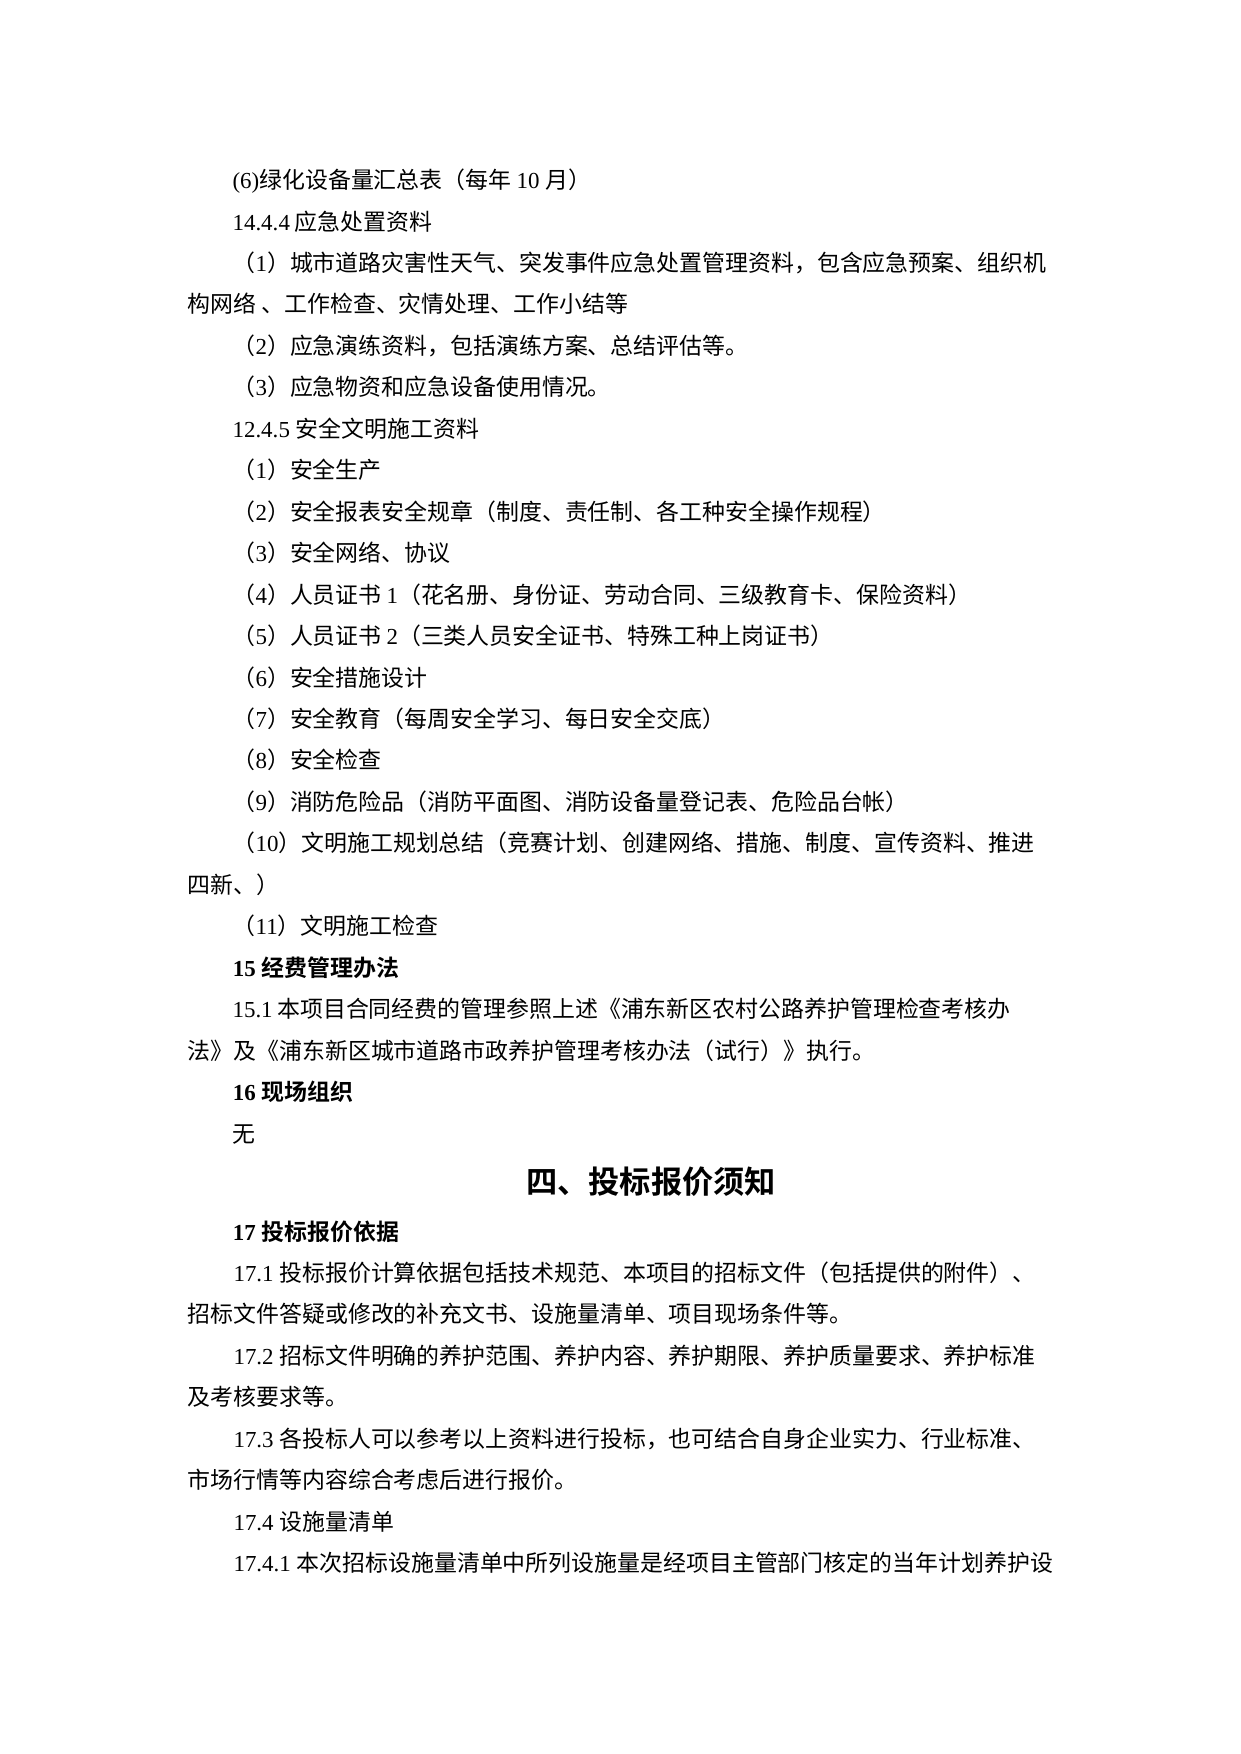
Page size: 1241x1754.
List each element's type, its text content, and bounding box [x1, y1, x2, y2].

text 12.4.5 安全文明施工资料 [187, 411, 1053, 444]
text （7）安全教育（每周安全学习、每日安全交底） [187, 701, 1053, 734]
text 17.4 设施量清单 [187, 1504, 1053, 1537]
text （3）应急物资和应急设备使用情况。 [187, 369, 1053, 402]
text （10）文明施工规划总结（竞赛计划、创建网络、措施、制度、宣传资料、推进四新、） [187, 825, 1053, 900]
text 17 投标报价依据 [187, 1213, 1053, 1247]
text （6）安全措施设计 [187, 659, 1053, 693]
text （5）人员证书 2（三类人员安全证书、特殊工种上岗证书） [187, 618, 1053, 651]
text （9）消防危险品（消防平面图、消防设备量登记表、危险品台帐） [187, 784, 1053, 817]
text 15 经费管理办法 [187, 950, 1053, 983]
text （4）人员证书 1（花名册、身份证、劳动合同、三级教育卡、保险资料） [187, 577, 1053, 610]
text (6)绿化设备量汇总表（每年 10 月） [187, 162, 1053, 195]
text 16 现场组织 [187, 1074, 1053, 1107]
text （2）安全报表安全规章（制度、责任制、各工种安全操作规程） [187, 494, 1053, 527]
text （2）应急演练资料，包括演练方案、总结评估等。 [187, 328, 1053, 361]
text 14.4.4应急处置资料 [187, 203, 1053, 237]
text （1）安全生产 [187, 452, 1053, 485]
text （3）安全网络、协议 [187, 535, 1053, 568]
text 17.2 招标文件明确的养护范围、养护内容、养护期限、养护质量要求、养护标准及考核要求等。 [187, 1338, 1053, 1412]
text （1）城市道路灾害性天气、突发事件应急处置管理资料，包含应急预案、组织机构网络 、工作检查、灾情处理、工作小结等 [187, 245, 1053, 319]
text 四、投标报价须知 [187, 1157, 1053, 1202]
text 15.1本项目合同经费的管理参照上述《浦东新区农村公路养护管理检查考核办法》及《浦东新区城市道路市政养护管理考核办法（试行）》执行。 [187, 991, 1053, 1066]
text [187, 1545, 1053, 1578]
text 无 [187, 1116, 1053, 1149]
text 17.3 各投标人可以参考以上资料进行投标，也可结合自身企业实力、行业标准、市场行情等内容综合考虑后进行报价。 [187, 1421, 1053, 1495]
text （8）安全检查 [187, 742, 1053, 776]
text （11）文明施工检查 [187, 908, 1053, 941]
text 17.1 投标报价计算依据包括技术规范、本项目的招标文件（包括提供的附件）、招标文件答疑或修改的补充文书、设施量清单、项目现场条件等。 [187, 1255, 1053, 1329]
